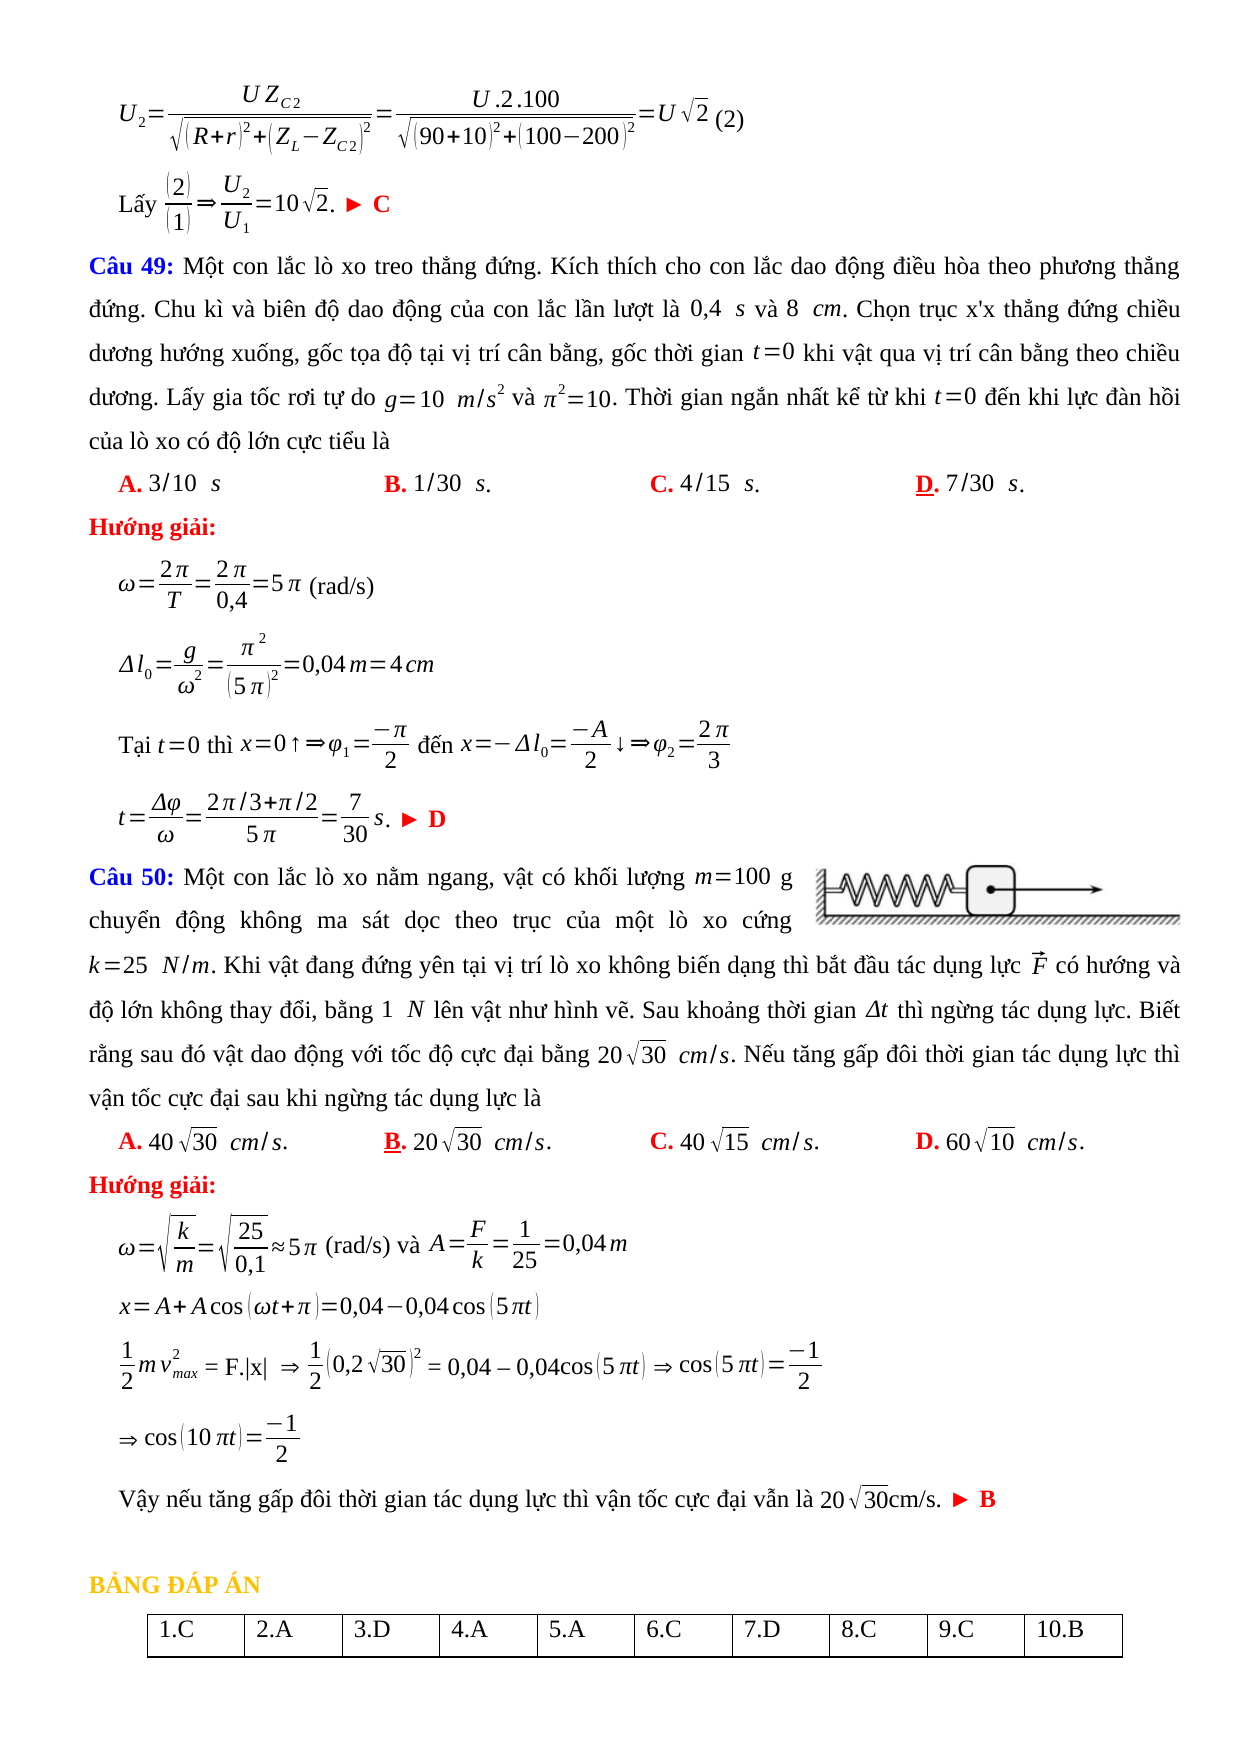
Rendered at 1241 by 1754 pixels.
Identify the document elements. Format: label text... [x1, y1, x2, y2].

text (rad/s) [88, 556, 1181, 614]
text A. B. . C. . D. . [88, 469, 1181, 498]
text A. . B. . C. . D. . [88, 1126, 1181, 1156]
table_header 3.D [343, 1615, 439, 1656]
table_header 8.C [830, 1615, 927, 1656]
text Hướng giải: [88, 512, 1181, 541]
table_header 5.A [538, 1615, 634, 1656]
table_header 9.C [928, 1615, 1024, 1656]
text (rad/s) và [88, 1213, 1181, 1277]
text = F.|x| = 0,04 – 0,04 [88, 1336, 1181, 1395]
table_header 7.D [733, 1615, 829, 1656]
table_header 6.C [635, 1615, 732, 1656]
table_header 10.B [1025, 1615, 1122, 1656]
text BẢNG ĐÁP ÁN [88, 1570, 1181, 1599]
text Lấy . ► C [88, 171, 1181, 237]
text . ► D [88, 789, 1181, 848]
text (2) [88, 81, 1181, 156]
text Câu 49: Một con lắc lò xo treo thẳng đứng. Kích thích cho con lắc dao động điều hòa theo phương thẳng đứng. Chu kì và biên độ dao động của con lắc lần lượt là và . Chọn trục x'x thẳng đứng chiều dương hướng xuống, gốc tọa độ tại vị trí cân bằng, gốc thời gian khi vật qua vị trí cân bằng theo chiều dương. Lấy gia tốc rơi tự do và . Thời gian ngắn nhất kể từ khi đến khi lực đàn hồi của lò xo có độ lớn cực tiểu là [88, 251, 1181, 455]
table_header 4.A [440, 1615, 537, 1656]
text Vậy nếu tăng gấp đôi thời gian tác dụng lực thì vận tốc cực đại vẫn là cm/s. ► B [88, 1483, 1181, 1513]
text Hướng giải: [88, 1170, 1181, 1199]
text Câu 50: Một con lắc lò xo nằm ngang, vật có khối lượng g chuyển động không ma sát dọc theo trục của một lò xo cứng . Khi vật đang đứng yên tại vị trí lò xo không biến dạng thì bắt đầu tác dụng lực có hướng và độ lớn không thay đổi, bằng lên vật như hình vẽ. Sau khoảng thời gian thì ngừng tác dụng lực. Biết rằng sau đó vật dao động với tốc độ cực đại bằng . Nếu tăng gấp đôi thời gian tác dụng lực thì vận tốc cực đại sau khi ngừng tác dụng lực là [88, 862, 1181, 1111]
table_header 1.C [148, 1615, 244, 1656]
picture [811, 863, 1182, 927]
text Tại thì đến [88, 716, 1181, 774]
table_header 2.A [245, 1615, 342, 1656]
